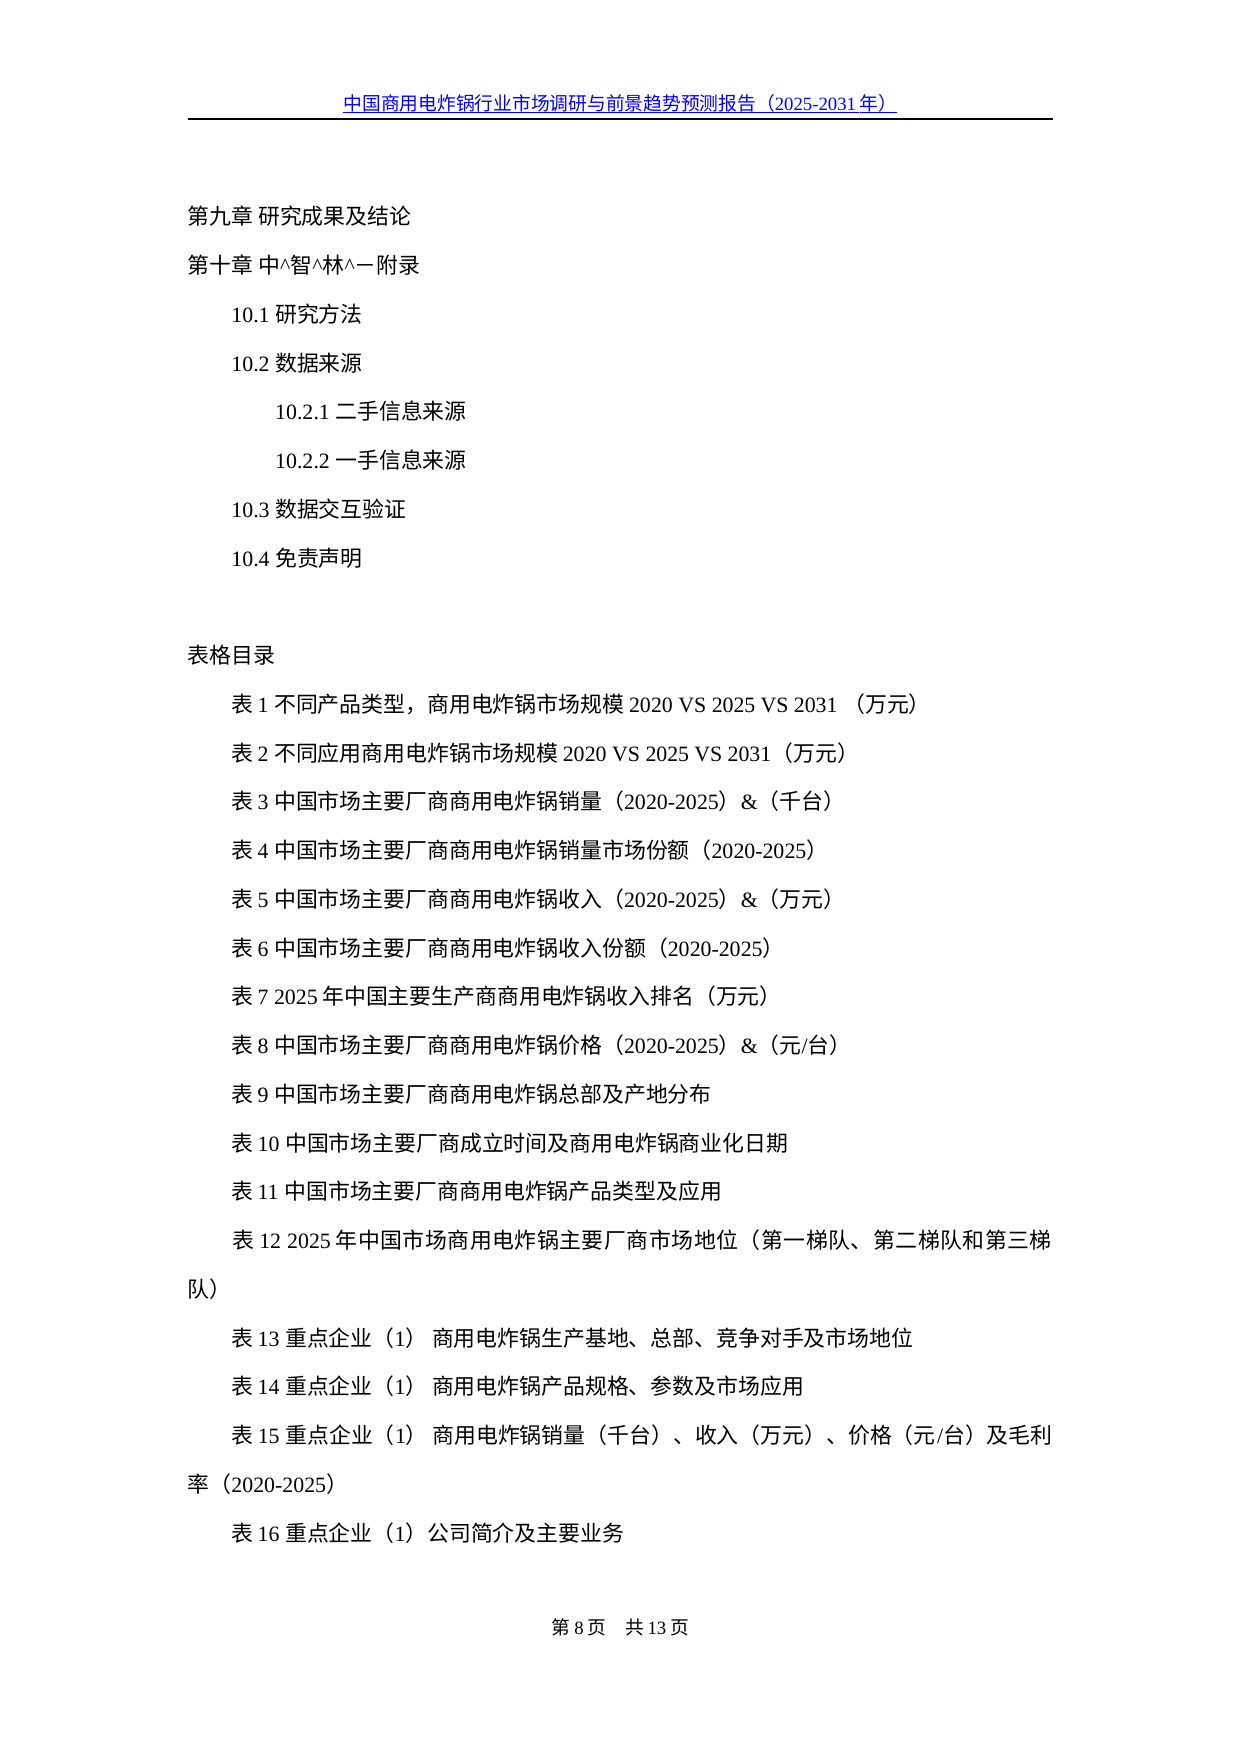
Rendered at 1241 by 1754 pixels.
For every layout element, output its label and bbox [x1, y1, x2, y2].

text [187, 150, 1053, 1548]
